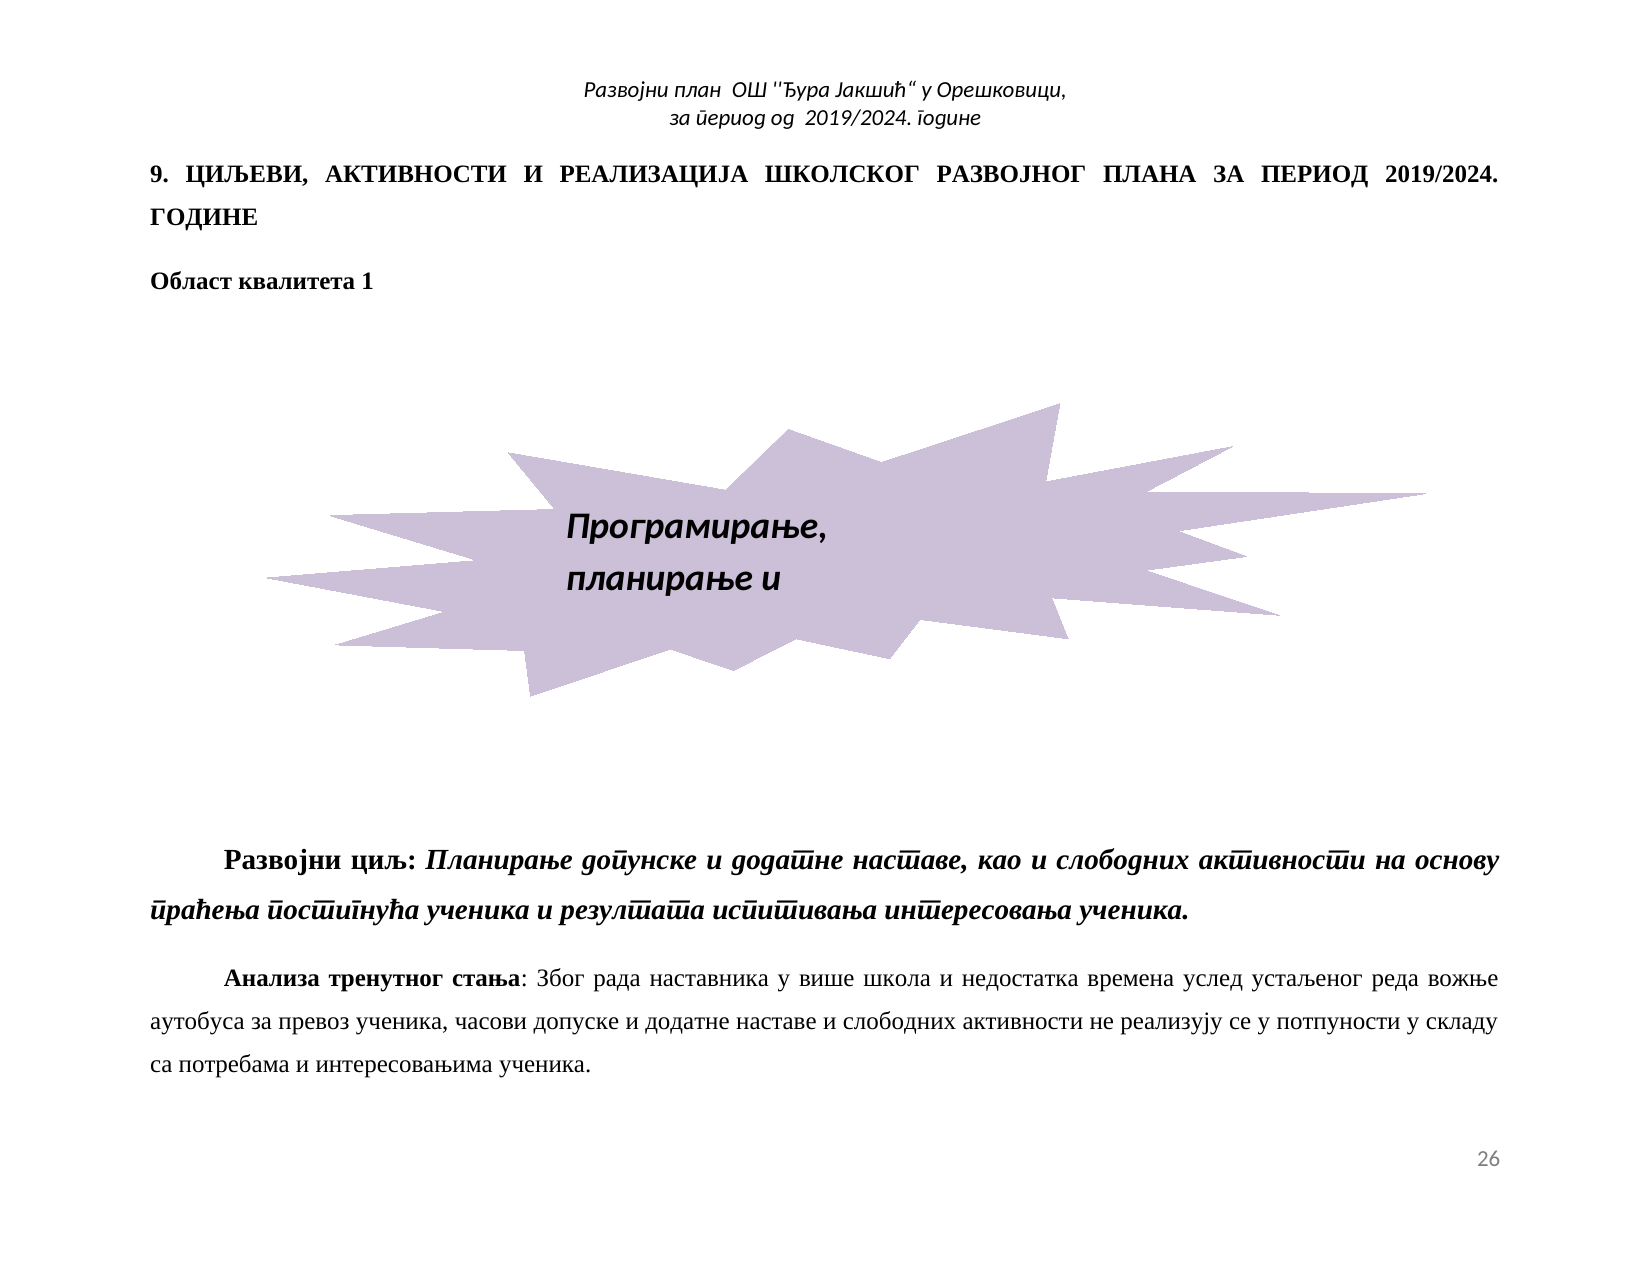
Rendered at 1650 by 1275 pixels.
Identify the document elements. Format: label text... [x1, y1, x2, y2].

text Развојни циљ: Планирање допунске и додатне наставе, као и слободних активности на основу праћења постигнућа ученика и резултата испитивања интересовања ученика. [150, 842, 1500, 926]
text Анализа тренутног стања: Због рада наставника у више школа и недостатка времена услед устаљеног реда вожње аутобуса за превоз ученика, часови допуске и додатне наставе и слободних активности не реализују се у потпуности у складу са потребама и интересовањима ученика. [150, 963, 1500, 1078]
text Област квалитета 1 [150, 266, 1500, 295]
text 9. ЦИЉЕВИ, АКТИВНОСТИ И РЕАЛИЗАЦИЈА ШКОЛСКОГ РАЗВОЈНОГ ПЛАНА ЗА ПЕРИОД 2019/2024. ГОДИНЕ [150, 159, 1500, 231]
